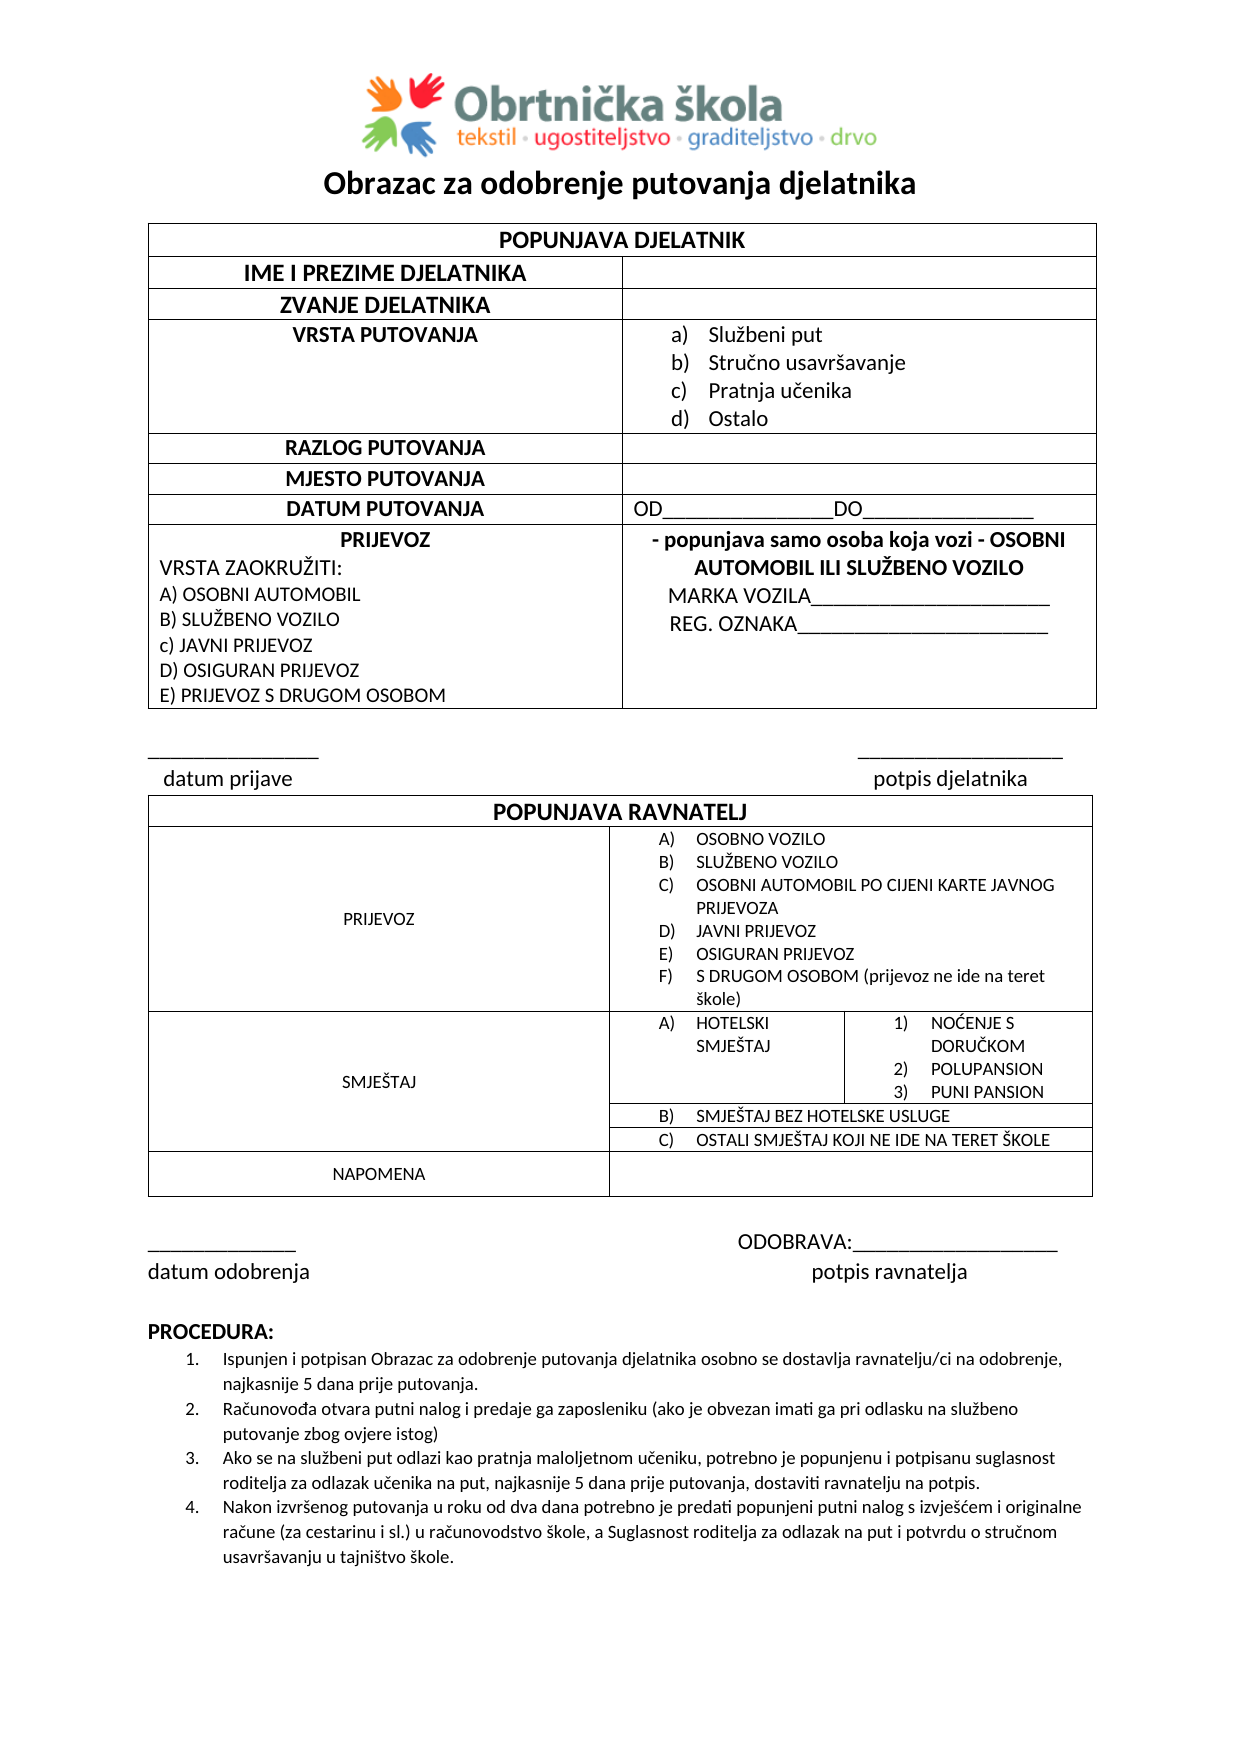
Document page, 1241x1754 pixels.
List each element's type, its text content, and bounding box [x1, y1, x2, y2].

table_cell OSOBNO VOZILO SLUŽBENO VOZILO OSOBNI AUTOMOBIL PO CIJENI KARTE JAVNOG PRIJEVOZA JAVNI PRIJEVOZ OSIGURAN PRIJEVOZ S DRUGOM OSOBOM (prijevoz ne ide na teret škole) [610, 827, 1092, 1011]
table_cell PRIJEVOZ VRSTA ZAOKRUŽITI: A) OSOBNI AUTOMOBIL B) SLUŽBENO VOZILO c) JAVNI PRIJEVOZ D) OSIGURAN PRIJEVOZ E) PRIJEVOZ S DRUGOM OSOBOM [149, 525, 622, 708]
list Nakon izvršenog putovanja u roku od dva dana potrebno je predati popunjeni putni nalog s izvješćem i originalne račune (za cestarinu i sl.) u računovodstvo škole, a Suglasnost roditelja za odlazak na put i potvrdu o stručnom usavršavanju u tajništvo škole. [185, 1496, 1093, 1568]
picture [354, 73, 886, 162]
table_header POPUNJAVA DJELATNIK [149, 224, 1096, 256]
table_cell SMJEŠTAJ BEZ HOTELSKE USLUGE [610, 1104, 1092, 1127]
table_cell RAZLOG PUTOVANJA [149, 434, 622, 463]
table_cell ZVANJE DJELATNIKA [149, 289, 622, 319]
table_cell [623, 257, 1096, 288]
table_cell - popunjava samo osoba koja vozi - OSOBNI AUTOMOBIL ILI SLUŽBENO VOZILO MARKA VOZILA_____________________ REG. OZNAKA______________________ [623, 525, 1096, 708]
table_cell PRIJEVOZ [149, 827, 609, 1011]
table_cell VRSTA PUTOVANJA [149, 320, 622, 432]
text datum prijave potpis djelatnika [148, 764, 1093, 792]
text _____________ ODOBRAVA:__________________ [148, 1227, 1093, 1255]
table_cell [623, 434, 1096, 463]
text PROCEDURA: [148, 1317, 1093, 1345]
list Ako se na službeni put odlazi kao pratnja maloljetnom učeniku, potrebno je popunjenu i potpisanu suglasnost roditelja za odlazak učenika na put, najkasnije 5 dana prije putovanja, dostaviti ravnatelju na potpis. [185, 1446, 1093, 1494]
text _______________ __________________ [148, 734, 1093, 762]
table_cell [623, 464, 1096, 493]
table_cell SMJEŠTAJ [149, 1012, 609, 1151]
table_cell IME I PREZIME DJELATNIKA [149, 257, 622, 288]
list Ispunjen i potpisan Obrazac za odobrenje putovanja djelatnika osobno se dostavlja ravnatelju/ci na odobrenje, najkasnije 5 dana prije putovanja. [185, 1348, 1093, 1395]
text datum odobrenja potpis ravnatelja [148, 1257, 1093, 1285]
table_cell HOTELSKI SMJEŠTAJ [610, 1012, 844, 1103]
table_cell OD_______________DO_______________ [623, 495, 1096, 524]
table_cell Službeni put Stručno usavršavanje Pratnja učenika Ostalo [623, 320, 1096, 432]
table_cell NOĆENJE S DORUČKOM POLUPANSION PUNI PANSION [845, 1012, 1092, 1103]
text Obrazac za odobrenje putovanja djelatnika [148, 162, 1093, 203]
table_cell [623, 289, 1096, 319]
table_cell MJESTO PUTOVANJA [149, 464, 622, 493]
table_cell DATUM PUTOVANJA [149, 495, 622, 524]
table_header POPUNJAVA RAVNATELJ [149, 796, 1092, 826]
table_cell NAPOMENA [149, 1152, 609, 1196]
table_cell OSTALI SMJEŠTAJ KOJI NE IDE NA TERET ŠKOLE [610, 1128, 1092, 1151]
list Računovođa otvara putni nalog i predaje ga zaposleniku (ako je obvezan imati ga pri odlasku na službeno putovanje zbog ovjere istog) [185, 1397, 1093, 1444]
table_cell [610, 1152, 1092, 1196]
